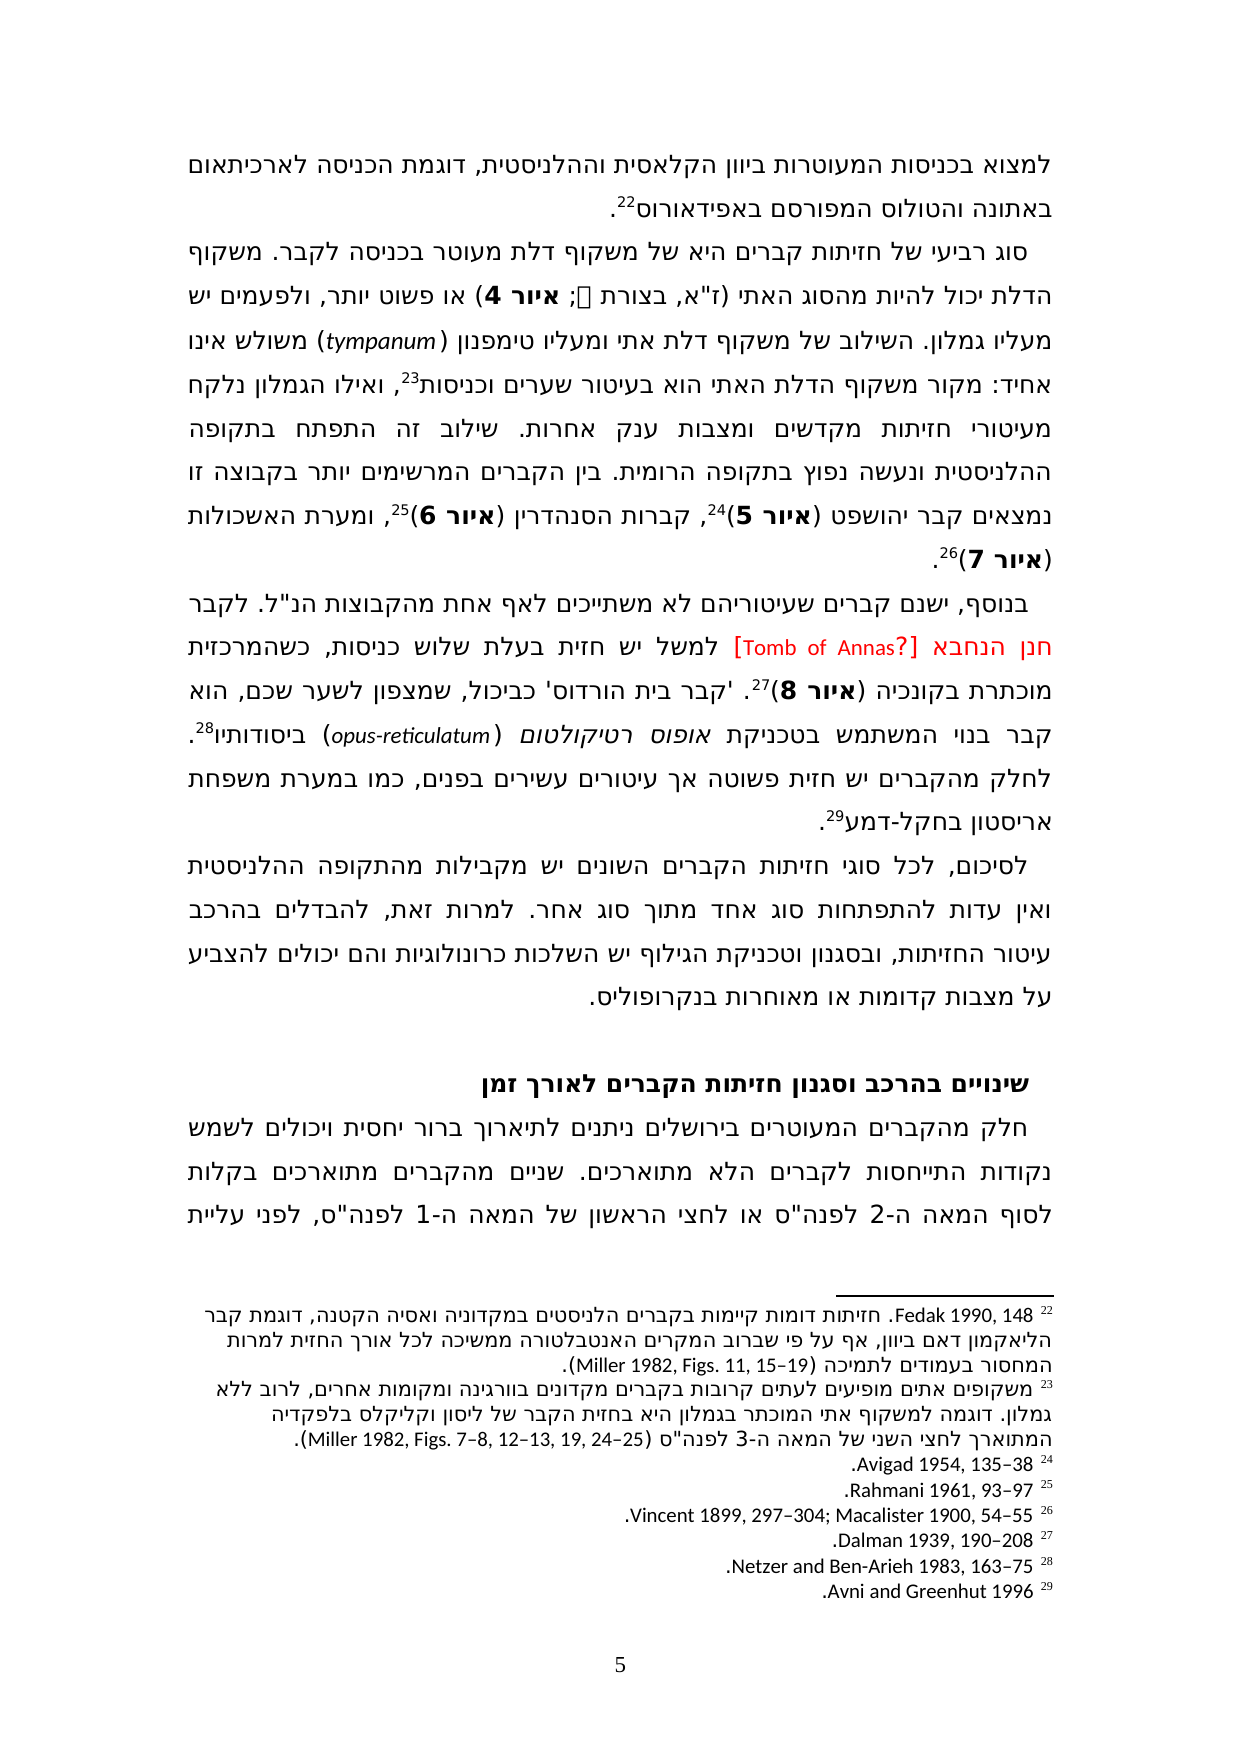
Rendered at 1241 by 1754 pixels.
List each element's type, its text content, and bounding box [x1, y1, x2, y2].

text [187, 1113, 1053, 1230]
text לסיכום, לכל סוגי חזיתות הקברים השונים יש מקבילות מהתקופה ההלניסטית ואין עדות להתפתחות סוג אחד מתוך סוג אחר. למרות זאת, להבדלים בהרכב עיטור החזיתות, ובסגנון וטכניקת הגילוף יש השלכות כרונולוגיות והם יכולים להצביע על מצבות קדומות או מאוחרות בנקרופוליס. [187, 851, 1053, 1012]
text שינויים בהרכב וסגנון חזיתות הקברים לאורך זמן [187, 1069, 1053, 1099]
text סוג שלישי של חזיתות קברים מעוטרות היא של אומנות משני צידי הכניסה לקבר אשר נושאות אנטבלטורה מעוטרת. סוג זה הוא די יוצא דופן בנקרופוליס של ירושלים וישנן רק שתי דוגמאות מתועדות – קבר האפריז בסמוך לסנהדריה ומערת מחסה השליחים בחקל-דמע. נראה שאת ההשראה לחזיתות אלו אפשר למצוא בכניסות המעוטרות ביוון הקלאסית וההלניסטית, דוגמת הכניסה לארכיתאום באתונה והטולוס המפורסם באפידאורוס. [187, 150, 1053, 223]
text סוג רביעי של חזיתות קברים היא של משקוף דלת מעוטר בכניסה לקבר. משקוף הדלת יכול להיות מהסוג האתי (ז"א, בצורת ; איור 4) או פשוט יותר, ולפעמים יש מעליו גמלון. השילוב של משקוף דלת אתי ומעליו טימפנון (tympanum) משולש אינו אחיד: מקור משקוף הדלת האתי הוא בעיטור שערים וכניסות, ואילו הגמלון נלקח מעיטורי חזיתות מקדשים ומצבות ענק אחרות. שילוב זה התפתח בתקופה ההלניסטית ונעשה נפוץ בתקופה הרומית. בין הקברים המרשימים יותר בקבוצה זו נמצאים קבר יהושפט (איור 5), קברות הסנהדרין (איור 6), ומערת האשכולות (איור 7). [187, 237, 1053, 574]
text בנוסף, ישנם קברים שעיטוריהם לא משתייכים לאף אחת מהקבוצות הנ"ל. לקבר חנן הנחבא [?Tomb of Annas] למשל יש חזית בעלת שלוש כניסות, כשהמרכזית מוכתרת בקונכיה (איור 8). 'קבר בית הורדוס' כביכול, שמצפון לשער שכם, הוא קבר בנוי המשתמש בטכניקת אופוס רטיקולטום (opus-reticulatum) ביסודותיו. לחלק מהקברים יש חזית פשוטה אך עיטורים עשירים בפנים, כמו במערת משפחת אריסטון בחקל-דמע. [187, 589, 1053, 837]
